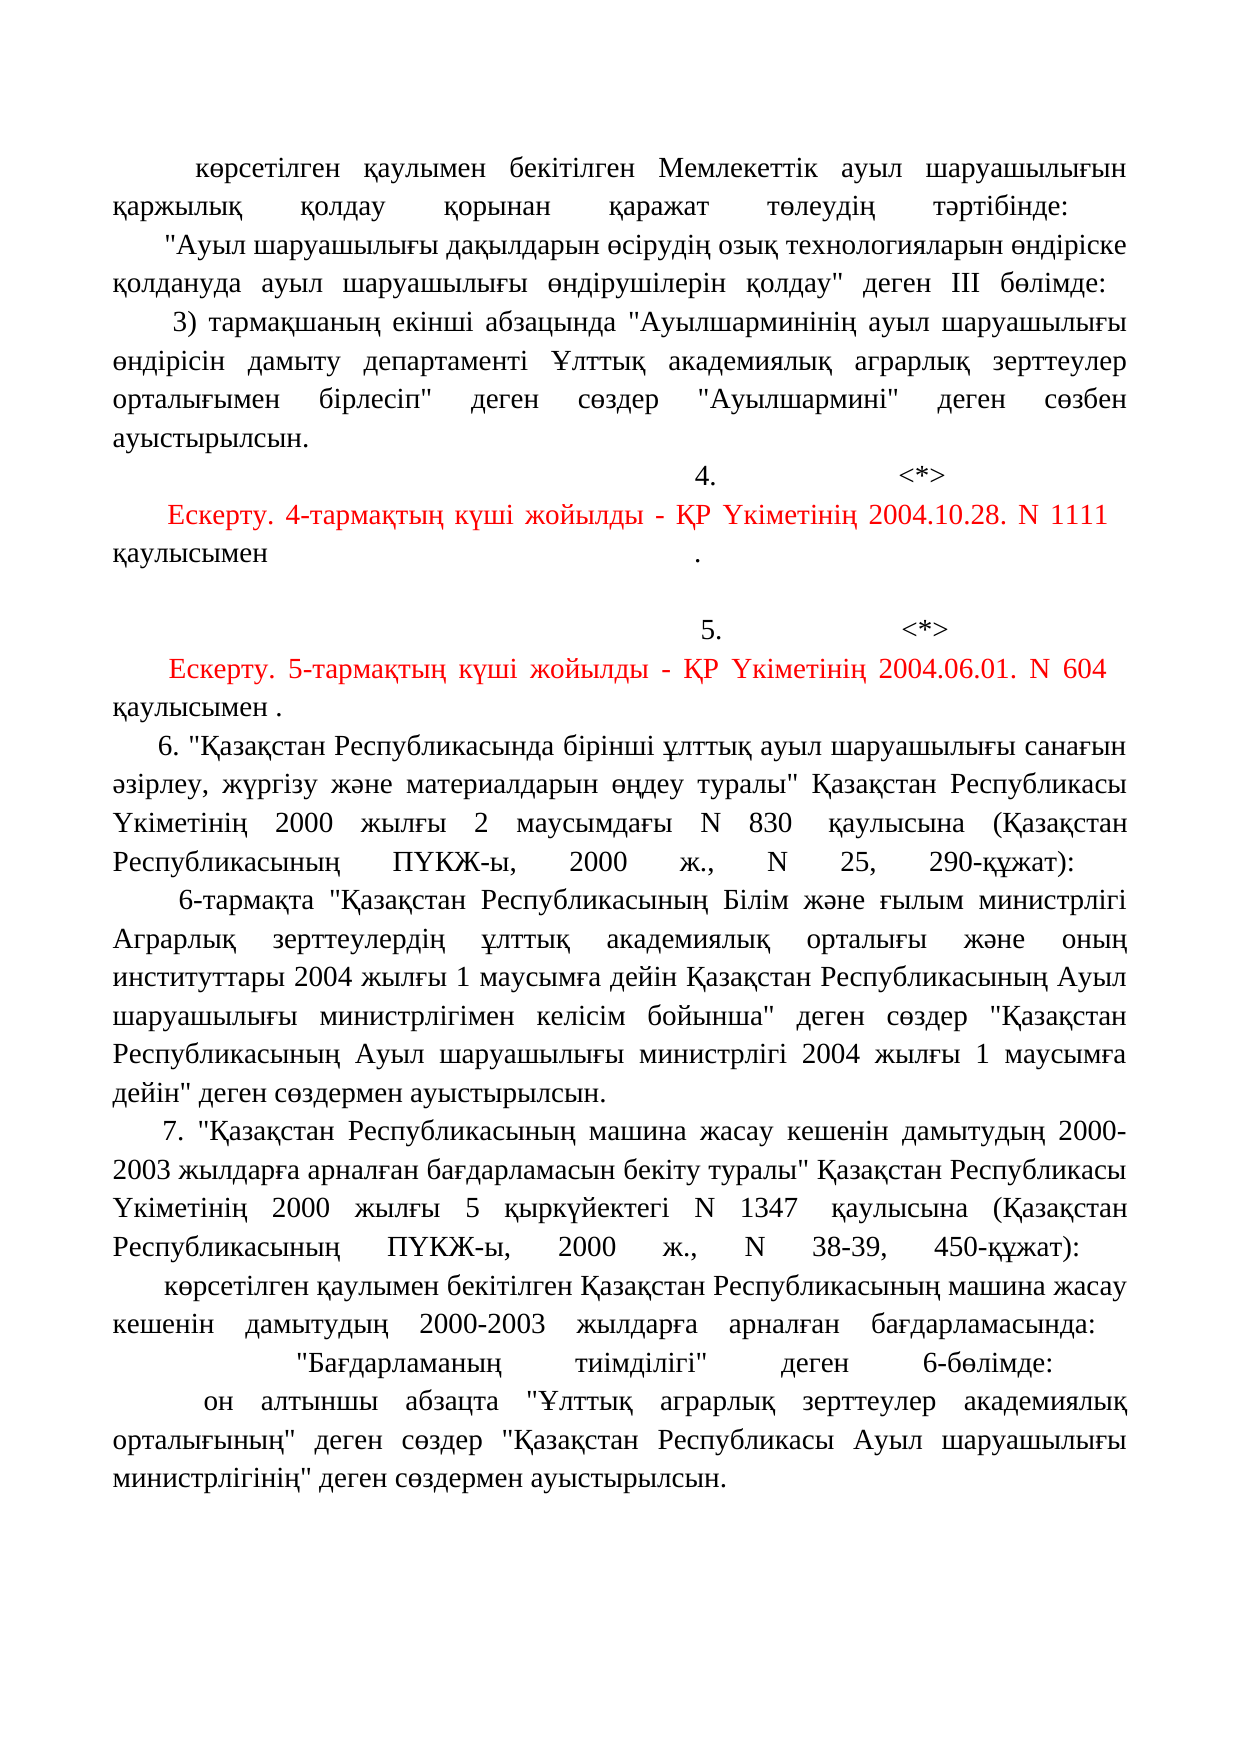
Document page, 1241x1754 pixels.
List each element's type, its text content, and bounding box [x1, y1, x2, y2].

text 4. <*> Ескерту. 4-тармақтың күші жойылды - ҚР Үкіметінің 2004.10.28. N 1111 қаулысымен . [112, 458, 1128, 607]
text 6. "Қазақстан Республикасында бiрiншi ұлттық ауыл шаруашылығы санағын әзiрлеу, жүргiзу және материалдарын өңдеу туралы" Қазақстан Республикасы Үкiметiнiң 2000 жылғы 2 маусымдағы N 830 қаулысына (Қазақстан Республикасының ПҮКЖ-ы, 2000 ж., N 25, 290-құжат): 6-тармақта "Қазақстан Республикасының Бiлiм және ғылым министрлiгi Аграрлық зерттеулердiң ұлттық академиялық орталығы және оның институттары 2004 жылғы 1 маусымға дейiн Қазақстан Республикасының Ауыл шаруашылығы министрлiгiмен келiсiм бойынша" деген сөздер "Қазақстан Республикасының Ауыл шаруашылығы министрлiгi 2004 жылғы 1 маусымға дейiн" деген сөздермен ауыстырылсын. [112, 728, 1128, 1108]
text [112, 150, 1128, 453]
text 7. "Қазақстан Республикасының машина жасау кешенiн дамытудың 2000-2003 жылдарға арналған бағдарламасын бекіту туралы" Қазақстан Республикасы Үкiметiнiң 2000 жылғы 5 қыркүйектегi N 1347 қаулысына (Қазақстан Республикасының ПҮКЖ-ы, 2000 ж., N 38-39, 450-құжат): көрсетiлген қаулымен бекiтiлген Қазақстан Республикасының машина жасау кешенiн дамытудың 2000-2003 жылдарға арналған бағдарламасында: "Бағдарламаның тиiмдiлiгi" деген 6-бөлiмде: он алтыншы абзацта "Ұлттық аграрлық зерттеулер академиялық орталығының" деген сөздер "Қазақстан Республикасы Ауыл шаруашылығы министрлiгiнiң" деген сөздермен ауыстырылсын. [112, 1113, 1128, 1494]
text 5. <*> Ескерту. 5-тармақтың күші жойылды - ҚР Үкіметінің 2004.06.01. N 604 қаулысымен . [112, 612, 1128, 723]
